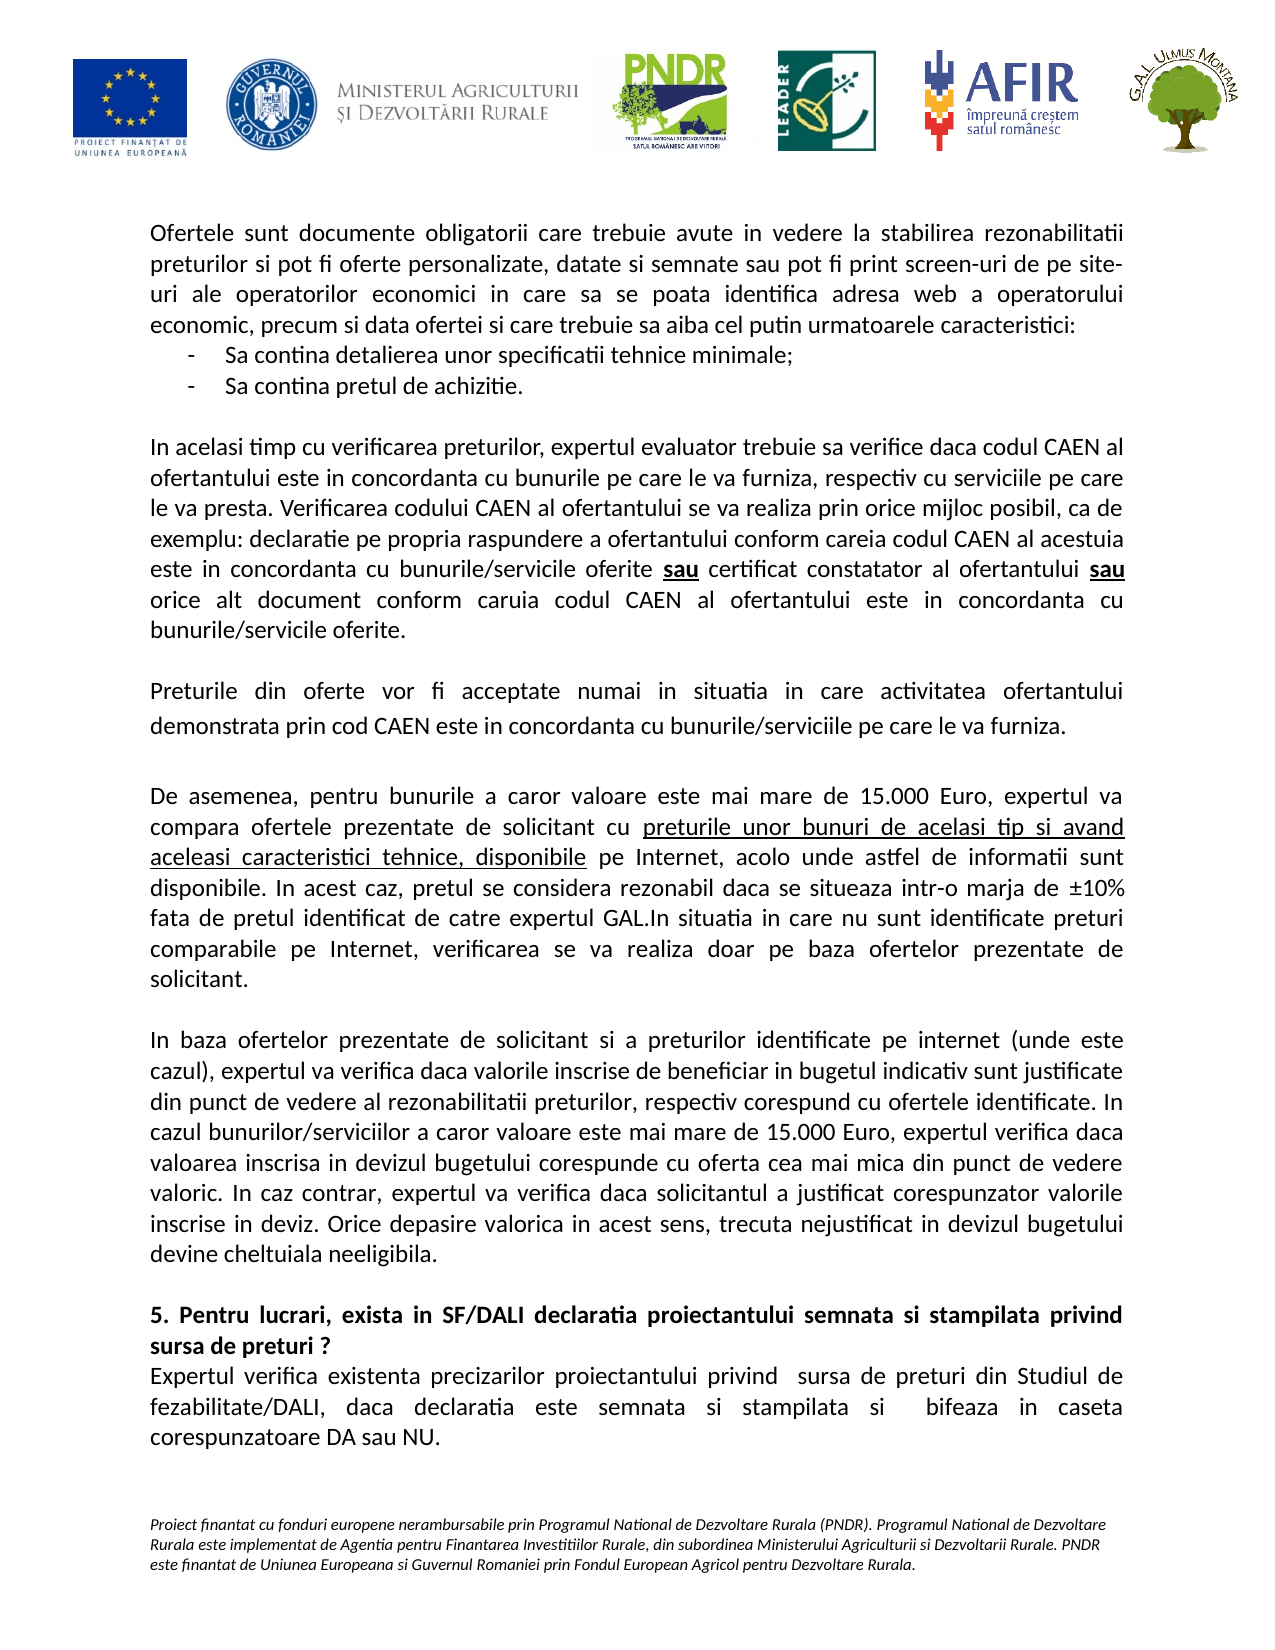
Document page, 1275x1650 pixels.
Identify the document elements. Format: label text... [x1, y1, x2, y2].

text In baza ofertelor prezentate de solicitant si a preturilor identificate pe internet (unde este cazul), expertul va verifica daca valorile inscrise de beneficiar in bugetul indicativ sunt justificate din punct de vedere al rezonabilitatii preturilor, respectiv corespund cu ofertele identificate. In cazul bunurilor/serviciilor a caror valoare este mai mare de 15.000 Euro, expertul verifica daca valoarea inscrisa in devizul bugetului corespunde cu oferta cea mai mica din punct de vedere valoric. In caz contrar, expertul va verifica daca solicitantul a justificat corespunzator valorile inscrise in deviz. Orice depasire valorica in acest sens, trecuta nejustificat in devizul bugetului devine cheltuiala neeligibila. [150, 1024, 1125, 1269]
picture [586, 50, 760, 152]
text Preturile din oferte vor fi acceptate numai in situatia in care activitatea ofertantului demonstrata prin cod CAEN este in concordanta cu bunurile/serviciile pe care le va furniza. [150, 675, 1125, 741]
text De asemenea, pentru bunurile a caror valoare este mai mare de 15.000 Euro, expertul va compara ofertele prezentate de solicitant cu preturile unor bunuri de acelasi tip si avand aceleasi caracteristici tehnice, disponibile pe Internet, acolo unde astfel de informatii sunt disponibile. In acest caz, pretul se considera rezonabil daca se situeaza intr-o marja de ±10% fata de pretul identificat de catre expertul GAL.In situatia in care nu sunt identificate preturi comparabile pe Internet, verificarea se va realiza doar pe baza ofertelor prezentate de solicitant. [150, 780, 1125, 994]
text Ofertele sunt documente obligatorii care trebuie avute in vedere la stabilirea rezonabilitatii preturilor si pot fi oferte personalizate, datate si semnate sau pot fi print screen-uri de pe site-uri ale operatorilor economici in care sa se poata identifica adresa web a operatorului economic, precum si data ofertei si care trebuie sa aiba cel putin urmatoarele caracteristici: [150, 218, 1125, 340]
text Expertul verifica existenta precizarilor proiectantului privind sursa de preturi din Studiul de fezabilitate/DALI, daca declaratia este semnata si stampilata si bifeaza in caseta corespunzatoare DA sau NU. [150, 1360, 1125, 1452]
text 5. Pentru lucrari, exista in SF/DALI declaratia proiectantului semnata si stampilata privind sursa de preturi ? [150, 1299, 1125, 1360]
picture [778, 50, 876, 151]
text In acelasi timp cu verificarea preturilor, expertul evaluator trebuie sa verifice daca codul CAEN al ofertantului este in concordanta cu bunurile pe care le va furniza, respectiv cu serviciile pe care le va presta. Verificarea codului CAEN al ofertantului se va realiza prin orice mijloc posibil, ca de exemplu: declaratie pe propria raspundere a ofertantului conform careia codul CAEN al acestuia este in concordanta cu bunurile/servicile oferite sau certificat constatator al ofertantului sau orice alt document conform caruia codul CAEN al ofertantului este in concordanta cu bunurile/servicile oferite. [150, 431, 1125, 645]
picture [225, 56, 582, 151]
picture [925, 50, 1078, 151]
picture [73, 59, 187, 160]
list Sa contina pretul de achizitie. [187, 370, 1125, 401]
list Sa contina detalierea unor specificatii tehnice minimale; [187, 340, 1125, 370]
picture [1114, 43, 1255, 158]
